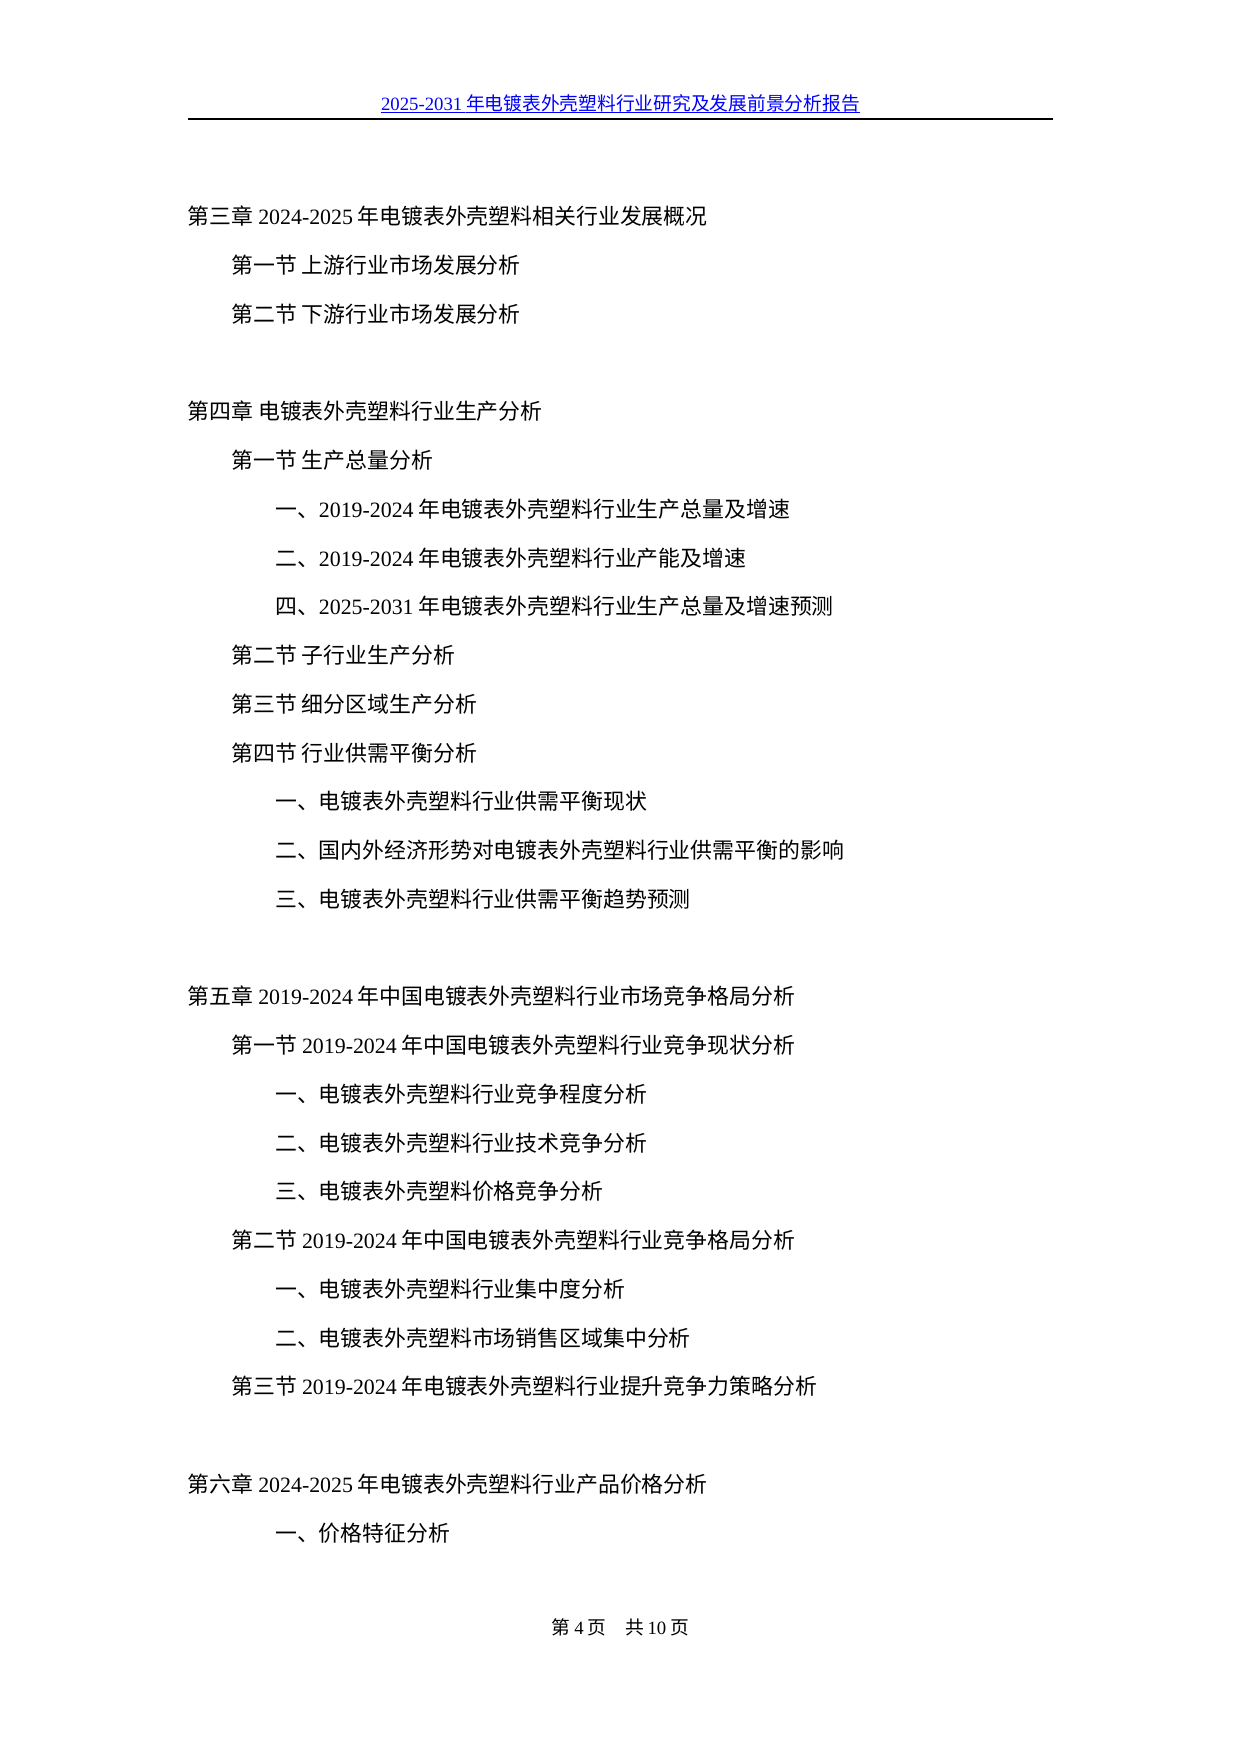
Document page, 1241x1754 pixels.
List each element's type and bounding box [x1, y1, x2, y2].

text [187, 150, 1053, 1548]
